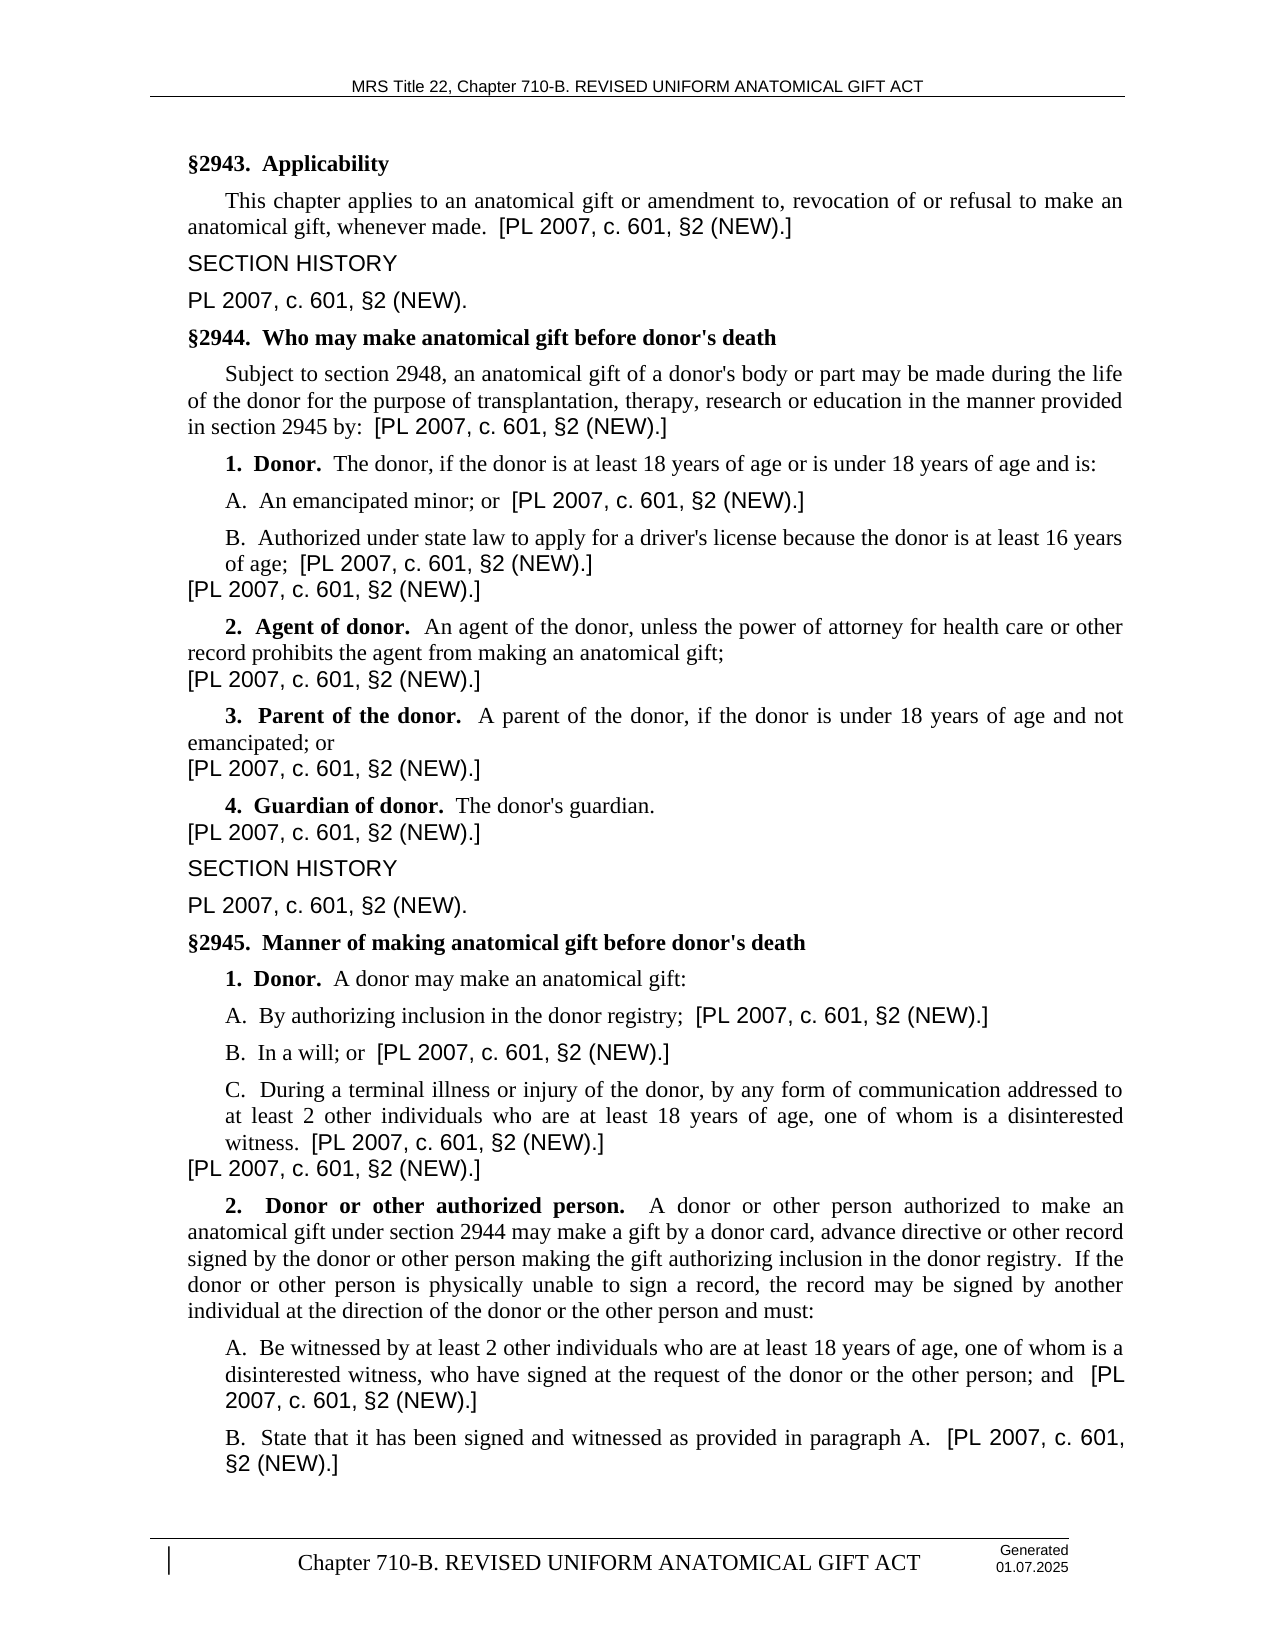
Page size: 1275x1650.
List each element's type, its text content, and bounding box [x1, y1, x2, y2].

text 2. Agent of donor. An agent of the donor, unless the power of attorney for health care or other record prohibits the agent from making an anatomical gift; [187, 613, 1125, 666]
text [PL 2007, c. 601, §2 (NEW).] [187, 1155, 1125, 1182]
text 2. Donor or other authorized person. A donor or other person authorized to make an anatomical gift under section 2944 may make a gift by a donor card, advance directive or other record signed by the donor or other person making the gift authorizing inclusion in the donor registry. If the donor or other person is physically unable to sign a record, the record may be signed by another individual at the direction of the donor or the other person and must: [187, 1192, 1125, 1324]
text [PL 2007, c. 601, §2 (NEW).] [187, 818, 1125, 845]
text SECTION HISTORY [187, 250, 1125, 276]
text PL 2007, c. 601, §2 (NEW). [187, 892, 1125, 918]
text Subject to section 2948, an anatomical gift of a donor's body or part may be made during the life of the donor for the purpose of transplantation, therapy, research or education in the manner provided in section 2945 by: [PL 2007, c. 601, §2 (NEW).] [187, 360, 1125, 439]
text §2944. Who may make anatomical gift before donor's death [187, 323, 1125, 350]
text 1. Donor. The donor, if the donor is at least 18 years of age or is under 18 years of age and is: [187, 450, 1125, 476]
text [PL 2007, c. 601, §2 (NEW).] [187, 666, 1125, 692]
text A. By authorizing inclusion in the donor registry; [PL 2007, c. 601, §2 (NEW).] [225, 1002, 1125, 1029]
text SECTION HISTORY [187, 855, 1125, 882]
text B. In a will; or [PL 2007, c. 601, §2 (NEW).] [225, 1039, 1125, 1066]
text 1. Donor. A donor may make an anatomical gift: [187, 966, 1125, 992]
text This chapter applies to an anatomical gift or amendment to, revocation of or refusal to make an anatomical gift, whenever made. [PL 2007, c. 601, §2 (NEW).] [187, 187, 1125, 239]
text [PL 2007, c. 601, §2 (NEW).] [187, 755, 1125, 782]
text B. Authorized under state law to apply for a driver's license because the donor is at least 16 years of age; [PL 2007, c. 601, §2 (NEW).] [225, 523, 1125, 576]
text §2945. Manner of making anatomical gift before donor's death [187, 929, 1125, 955]
text PL 2007, c. 601, §2 (NEW). [187, 287, 1125, 313]
text [PL 2007, c. 601, §2 (NEW).] [187, 576, 1125, 603]
text A. Be witnessed by at least 2 other individuals who are at least 18 years of age, one of whom is a disinterested witness, who have signed at the request of the donor or the other person; and [PL 2007, c. 601, §2 (NEW).] [225, 1334, 1125, 1413]
text 4. Guardian of donor. The donor's guardian. [187, 792, 1125, 818]
text A. An emancipated minor; or [PL 2007, c. 601, §2 (NEW).] [225, 487, 1125, 513]
text C. During a terminal illness or injury of the donor, by any form of communication addressed to at least 2 other individuals who are at least 18 years of age, one of whom is a disinterested witness. [PL 2007, c. 601, §2 (NEW).] [225, 1076, 1125, 1155]
text B. State that it has been signed and witnessed as provided in paragraph A. [PL 2007, c. 601, §2 (NEW).] [225, 1424, 1125, 1477]
text 3. Parent of the donor. A parent of the donor, if the donor is under 18 years of age and not emancipated; or [187, 703, 1125, 755]
text §2943. Applicability [187, 150, 1125, 176]
